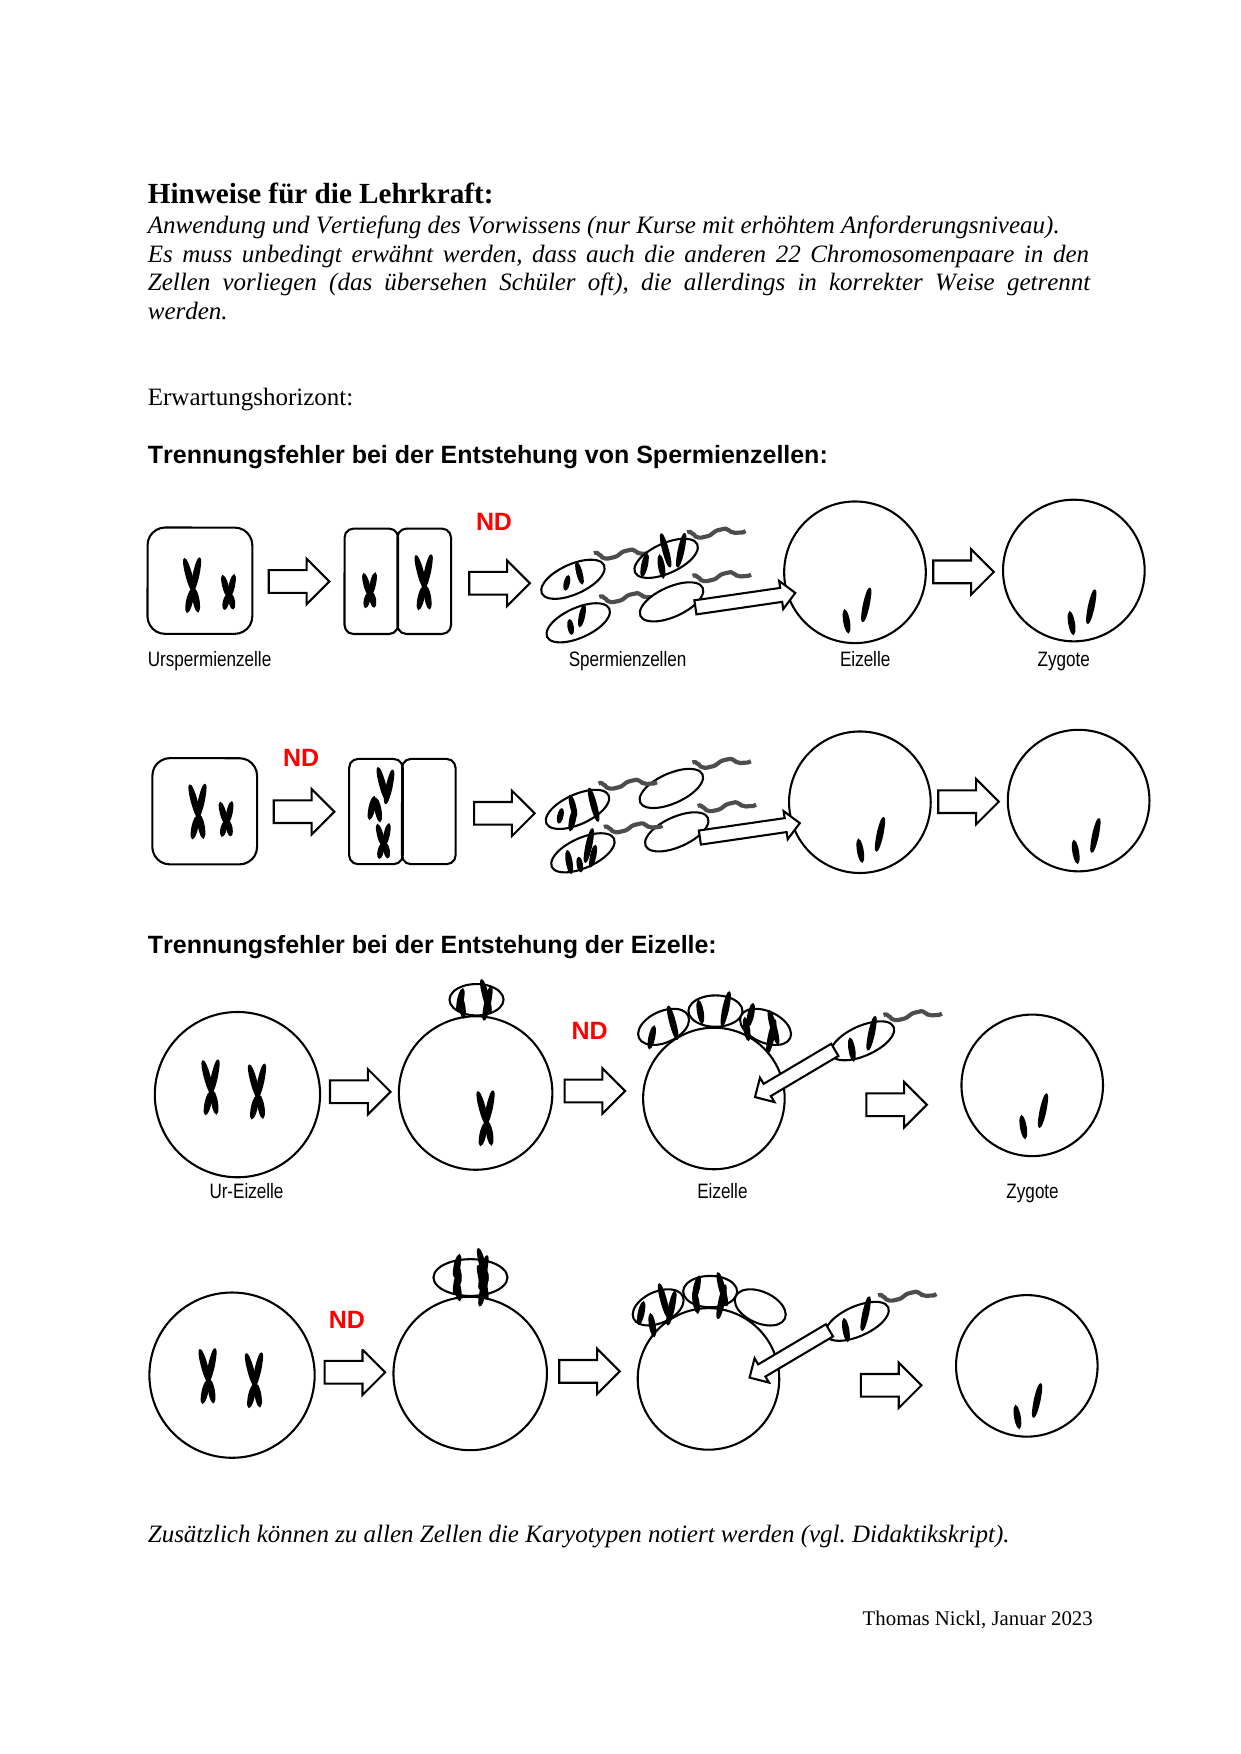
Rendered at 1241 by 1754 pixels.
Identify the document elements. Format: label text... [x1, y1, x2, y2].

text Urspermienzelle Spermienzellen Eizelle Zygote [148, 647, 1093, 671]
text Ur-Eizelle Eizelle Zygote [148, 1179, 1093, 1203]
text Thomas Nickl, Januar 2023 [148, 1606, 1093, 1630]
text Zusätzlich können zu allen Zellen die Karyotypen notiert werden (vgl. Didaktikskript). [148, 1519, 1093, 1548]
text Es muss unbedingt erwähnt werden, dass auch die anderen 22 Chromosomenpaare in den Zellen vorliegen (das übersehen Schüler oft), die allerdings in korrekter Weise getrennt werden. [148, 239, 1093, 325]
text Hinweise für die Lehrkraft: [148, 176, 1093, 210]
text Erwartungshorizont: [148, 382, 1093, 411]
text Anwendung und Vertiefung des Vorwissens (nur Kurse mit erhöhtem Anforderungsniveau). [148, 210, 1093, 239]
text Trennungsfehler bei der Entstehung von Spermienzellen: [148, 440, 1093, 469]
text Trennungsfehler bei der Entstehung der Eizelle: [148, 930, 1093, 959]
